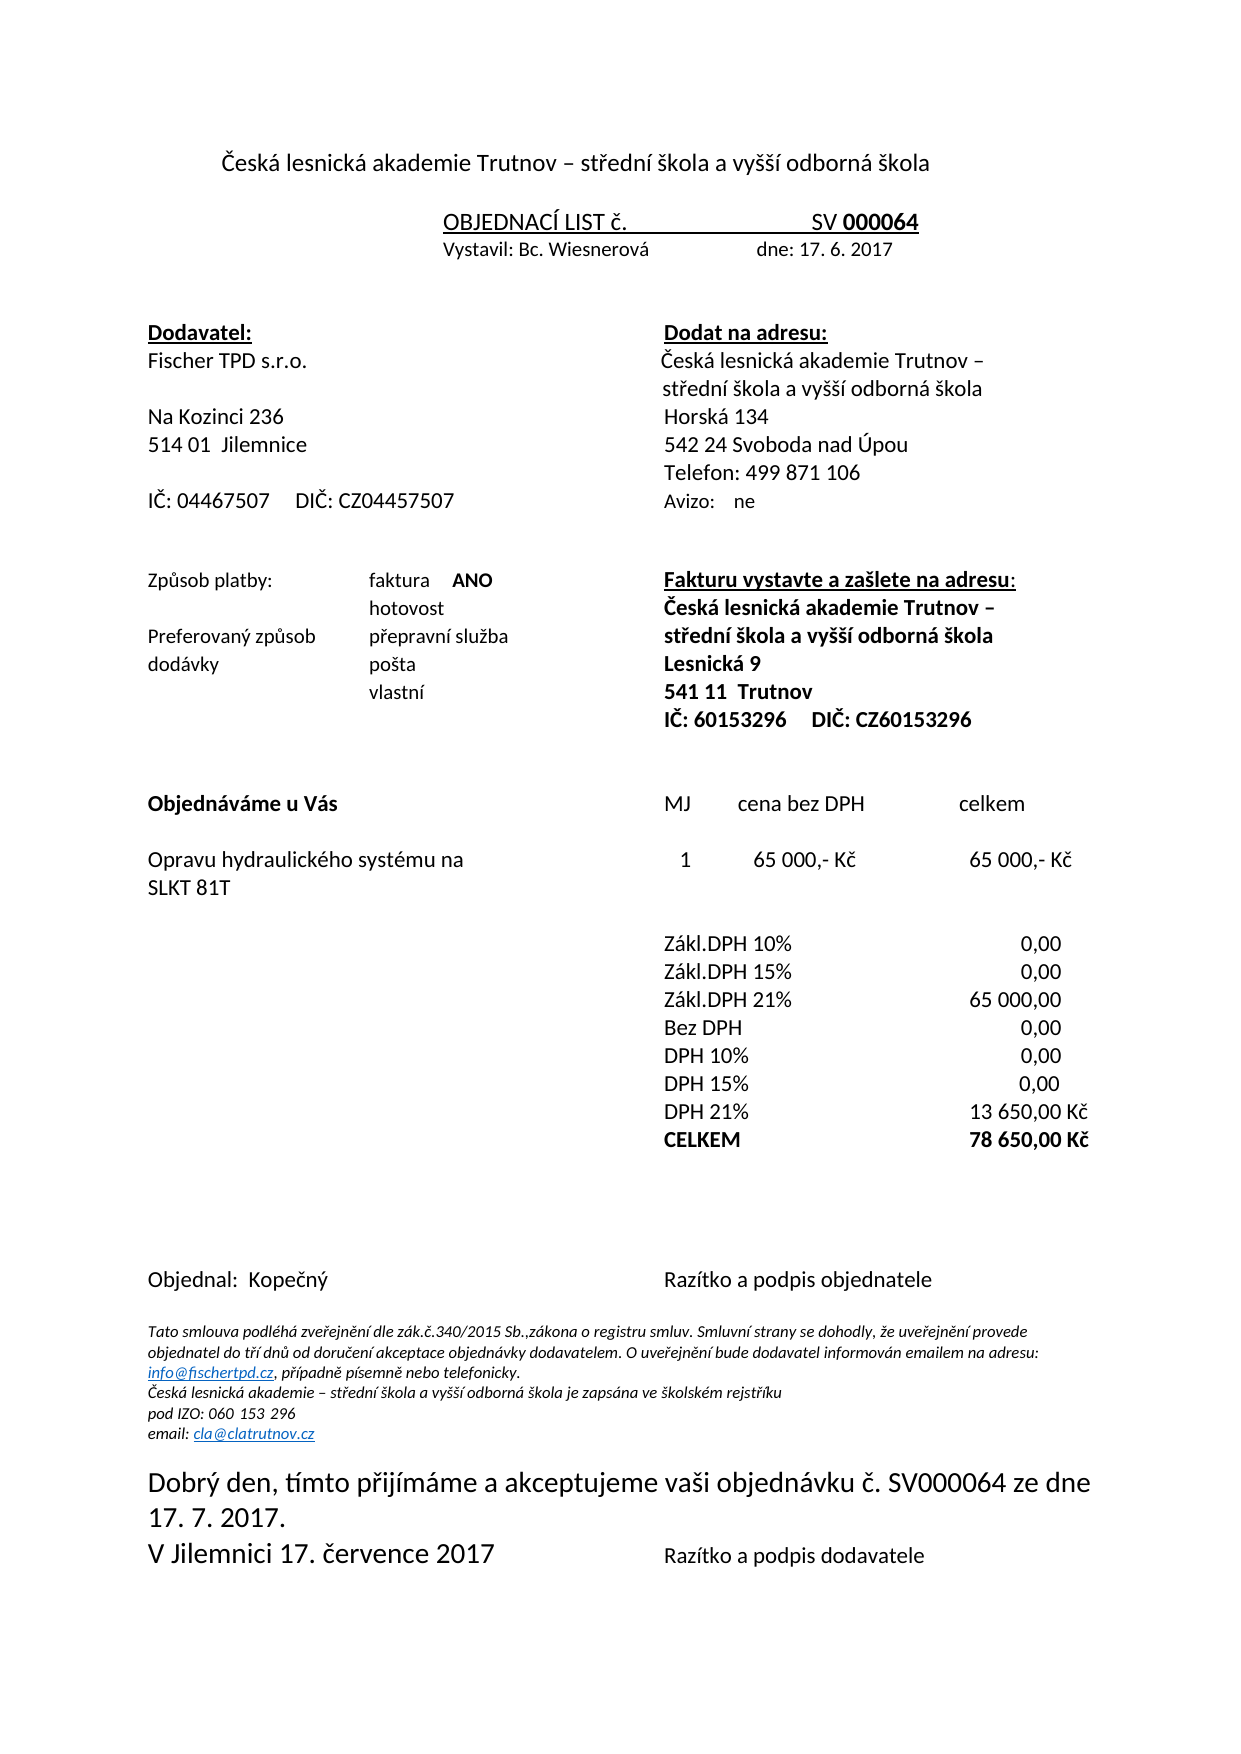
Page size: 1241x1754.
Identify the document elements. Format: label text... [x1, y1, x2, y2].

text IČ: 04467507 DIČ: CZ04457507 Avizo: ne [148, 486, 1093, 514]
text email: cla@clatrutnov.cz [148, 1423, 1093, 1443]
text Dobrý den, tímto přijímáme a akceptujeme vaši objednávku č. SV000064 ze dne 17. 7. 2017. [148, 1464, 1093, 1535]
text Způsob platby: faktura ANO Fakturu vystavte a zašlete na adresu: [148, 565, 1093, 593]
text Vystavil: Bc. Wiesnerová dne: 17. 6. 2017 [369, 237, 1093, 262]
text Preferovaný způsob přepravní služba střední škola a vyšší odborná škola [148, 621, 1093, 649]
text Fischer TPD s.r.o. Česká lesnická akademie Trutnov – [148, 346, 1093, 374]
text Opravu hydraulického systému na 1 65 000,- Kč 65 000,- Kč [148, 845, 1093, 873]
text OBJEDNACÍ LIST č. SV 000064 [369, 206, 1093, 237]
text Objednáváme u Vás MJ cena bez DPH celkem [148, 789, 1093, 817]
text Zákl.DPH 15% 0,00 [148, 957, 1093, 985]
text V Jilemnici 17. července 2017 Razítko a podpis dodavatele [148, 1535, 1093, 1571]
text 514 01 Jilemnice 542 24 Svoboda nad Úpou [148, 430, 1093, 458]
text Bez DPH 0,00 [148, 1013, 1093, 1041]
text Dodavatel: Dodat na adresu: [148, 318, 1093, 346]
text DPH 15% 0,00 [148, 1069, 1093, 1097]
text Česká lesnická akademie – střední škola a vyšší odborná škola je zapsána ve školském rejstříku [148, 1383, 1093, 1403]
text Telefon: 499 871 106 [148, 458, 1093, 486]
text vlastní 541 11 Trutnov [148, 677, 1093, 705]
text Zákl.DPH 21% 65 000,00 [148, 985, 1093, 1013]
text IČ: 60153296 DIČ: CZ60153296 [148, 705, 1093, 733]
text Tato smlouva podléhá zveřejnění dle zák.č.340/2015 Sb.,zákona o registru smluv. Smluvní strany se dohodly, že uveřejnění provede objednatel do tří dnů od doručení akceptace objednávky dodavatelem. O uveřejnění bude dodavatel informován emailem na adresu: info@fischertpd.cz, případně písemně nebo telefonicky. [148, 1322, 1093, 1383]
text dodávky pošta Lesnická 9 [148, 649, 1093, 677]
text CELKEM 78 650,00 Kč [148, 1126, 1093, 1153]
text Česká lesnická akademie Trutnov – střední škola a vyšší odborná škola [148, 148, 1093, 178]
text pod IZO: 060 153 296 [148, 1403, 1093, 1423]
text Zákl.DPH 10% 0,00 [148, 929, 1093, 957]
text hotovost Česká lesnická akademie Trutnov – [148, 593, 1093, 621]
text Objednal: Kopečný Razítko a podpis objednatele [148, 1266, 1093, 1294]
text DPH 10% 0,00 [148, 1041, 1093, 1069]
text Na Kozinci 236 Horská 134 [148, 402, 1093, 430]
text SLKT 81T [148, 873, 1093, 901]
text střední škola a vyšší odborná škola [148, 374, 1093, 402]
text DPH 21% 13 650,00 Kč [148, 1097, 1093, 1126]
